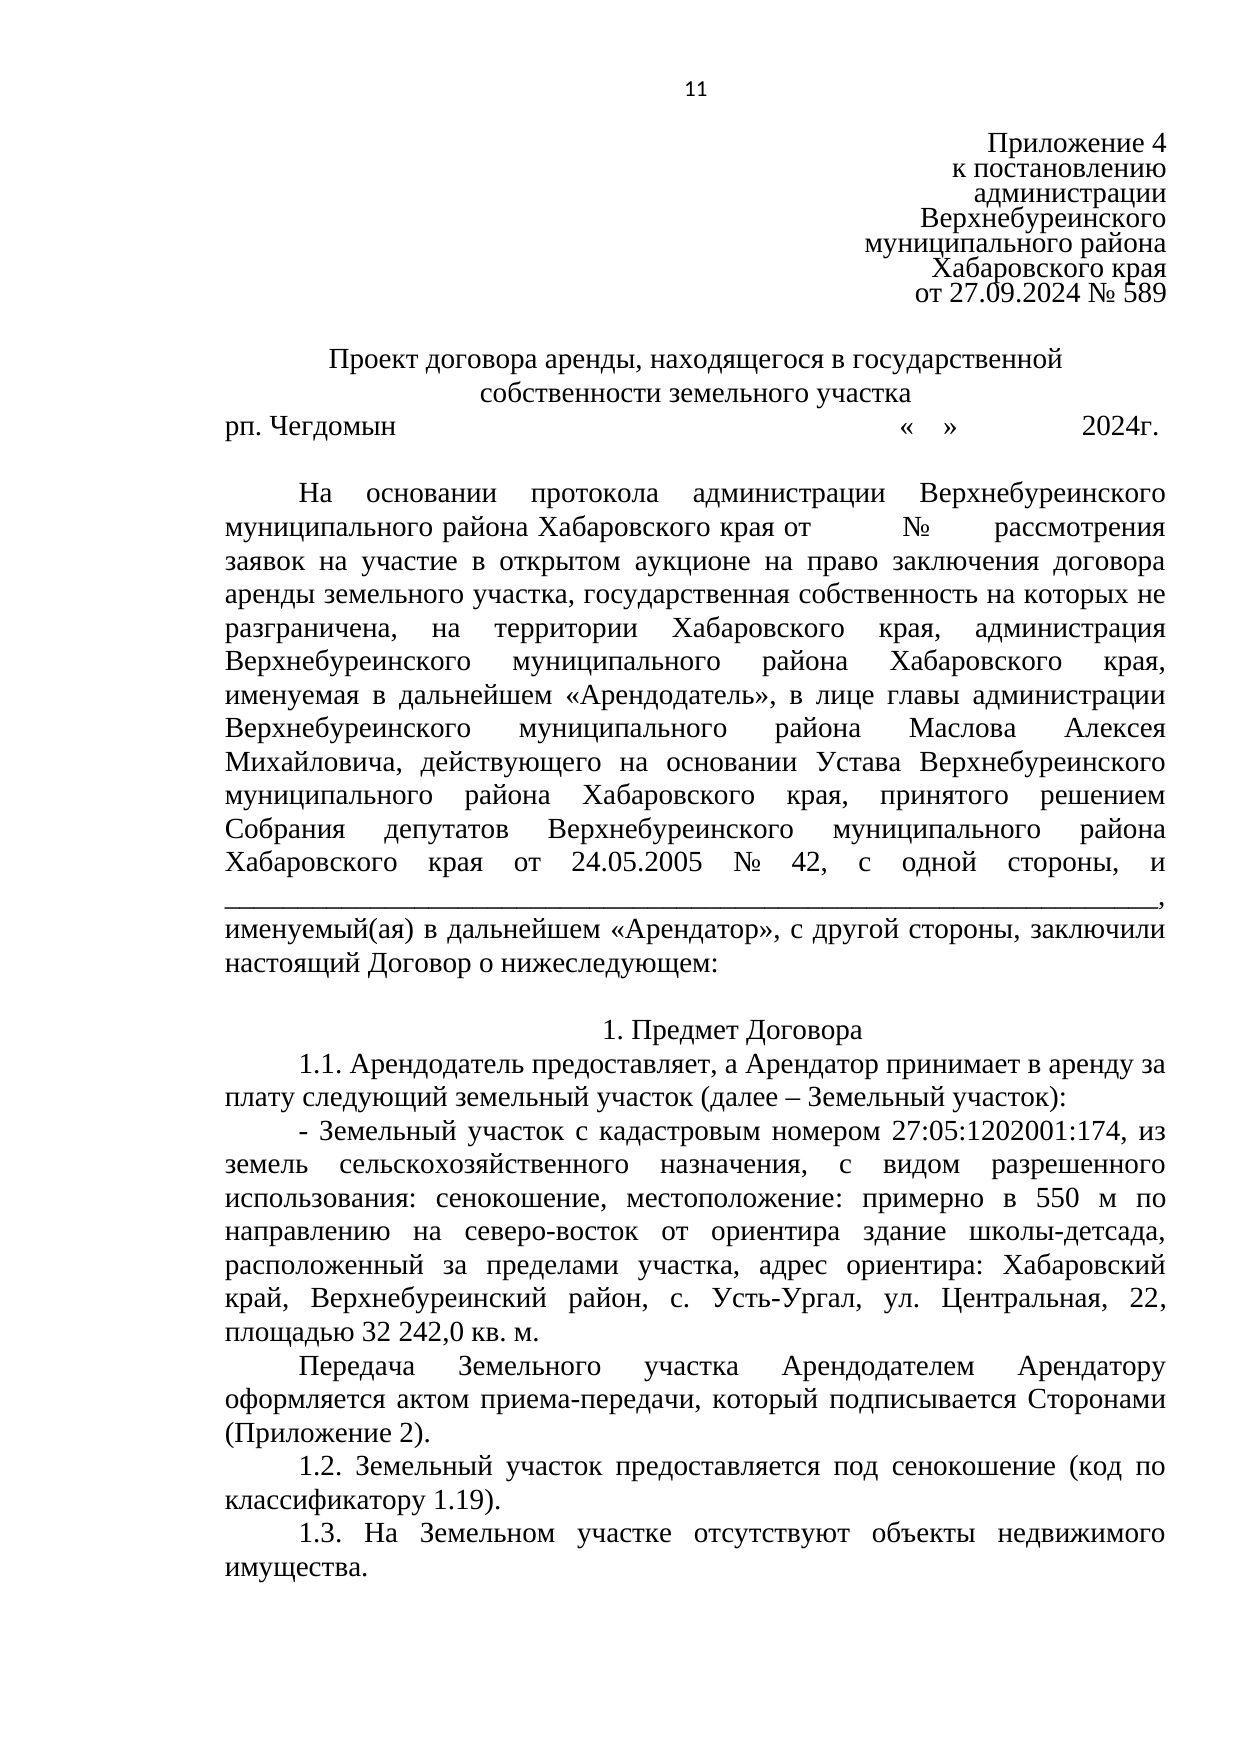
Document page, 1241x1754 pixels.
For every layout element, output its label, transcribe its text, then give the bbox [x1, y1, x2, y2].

text рп. Чегдомын « » 2024г. [224, 408, 1166, 442]
text от 27.09.2024 № 589 [224, 283, 1166, 308]
text Приложение 4 [618, 133, 1166, 158]
text На основании протокола администрации Верхнебуреинского муниципального района Хабаровского края от № рассмотрения заявок на участие в открытом аукционе на право заключения договора аренды земельного участка, государственная собственность на которых не разграничена, на территории Хабаровского края, администрация Верхнебуреинского муниципального района Хабаровского края, именуемая в дальнейшем «Арендодатель», в лице главы администрации Верхнебуреинского муниципального района Маслова Алексея Михайловича, действующего на основании Устава Верхнебуреинского муниципального района Хабаровского края, принятого решением Собрания депутатов Верхнебуреинского муниципального района Хабаровского края от 24.05.2005 № 42, с одной стороны, и ________________________________________________________________, [224, 476, 1166, 912]
text Передача Земельного участка Арендодателем Арендатору оформляется актом приема-передачи, который подписывается Сторонами (Приложение 2). [224, 1348, 1166, 1448]
text к постановлению [224, 158, 1166, 183]
text администрации [224, 183, 1166, 208]
text 1.3. На Земельном участке отсутствуют объекты недвижимого имущества. [224, 1515, 1166, 1582]
text 1.1. Арендодатель предоставляет, а Арендатор принимает в аренду за плату следующий земельный участок (далее – Земельный участок): [224, 1046, 1166, 1113]
text именуемый(ая) в дальнейшем «Арендатор», с другой стороны, заключили настоящий Договор о нижеследующем: [224, 912, 1166, 979]
text собственности земельного участка [224, 375, 1166, 408]
text Проект договора аренды, находящегося в государственной [224, 341, 1166, 375]
text - Земельный участок с кадастровым номером 27:05:1202001:174, из земель сельскохозяйственного назначения, с видом разрешенного использования: сенокошение, местоположение: примерно в 550 м по направлению на северо-восток от ориентира здание школы-детсада, расположенный за пределами участка, адрес ориентира: Хабаровский край, Верхнебуреинский район, с. Усть-Ургал, ул. Центральная, 22, площадью 32 242,0 кв. м. [224, 1113, 1166, 1348]
text 1.2. Земельный участок предоставляется под сенокошение (код по классификатору 1.19). [224, 1448, 1166, 1515]
text Верхнебуреинского [224, 208, 1166, 233]
text Хабаровского края [224, 258, 1166, 283]
text 1. Предмет Договора [224, 1012, 1166, 1046]
text муниципального района [224, 233, 1166, 258]
